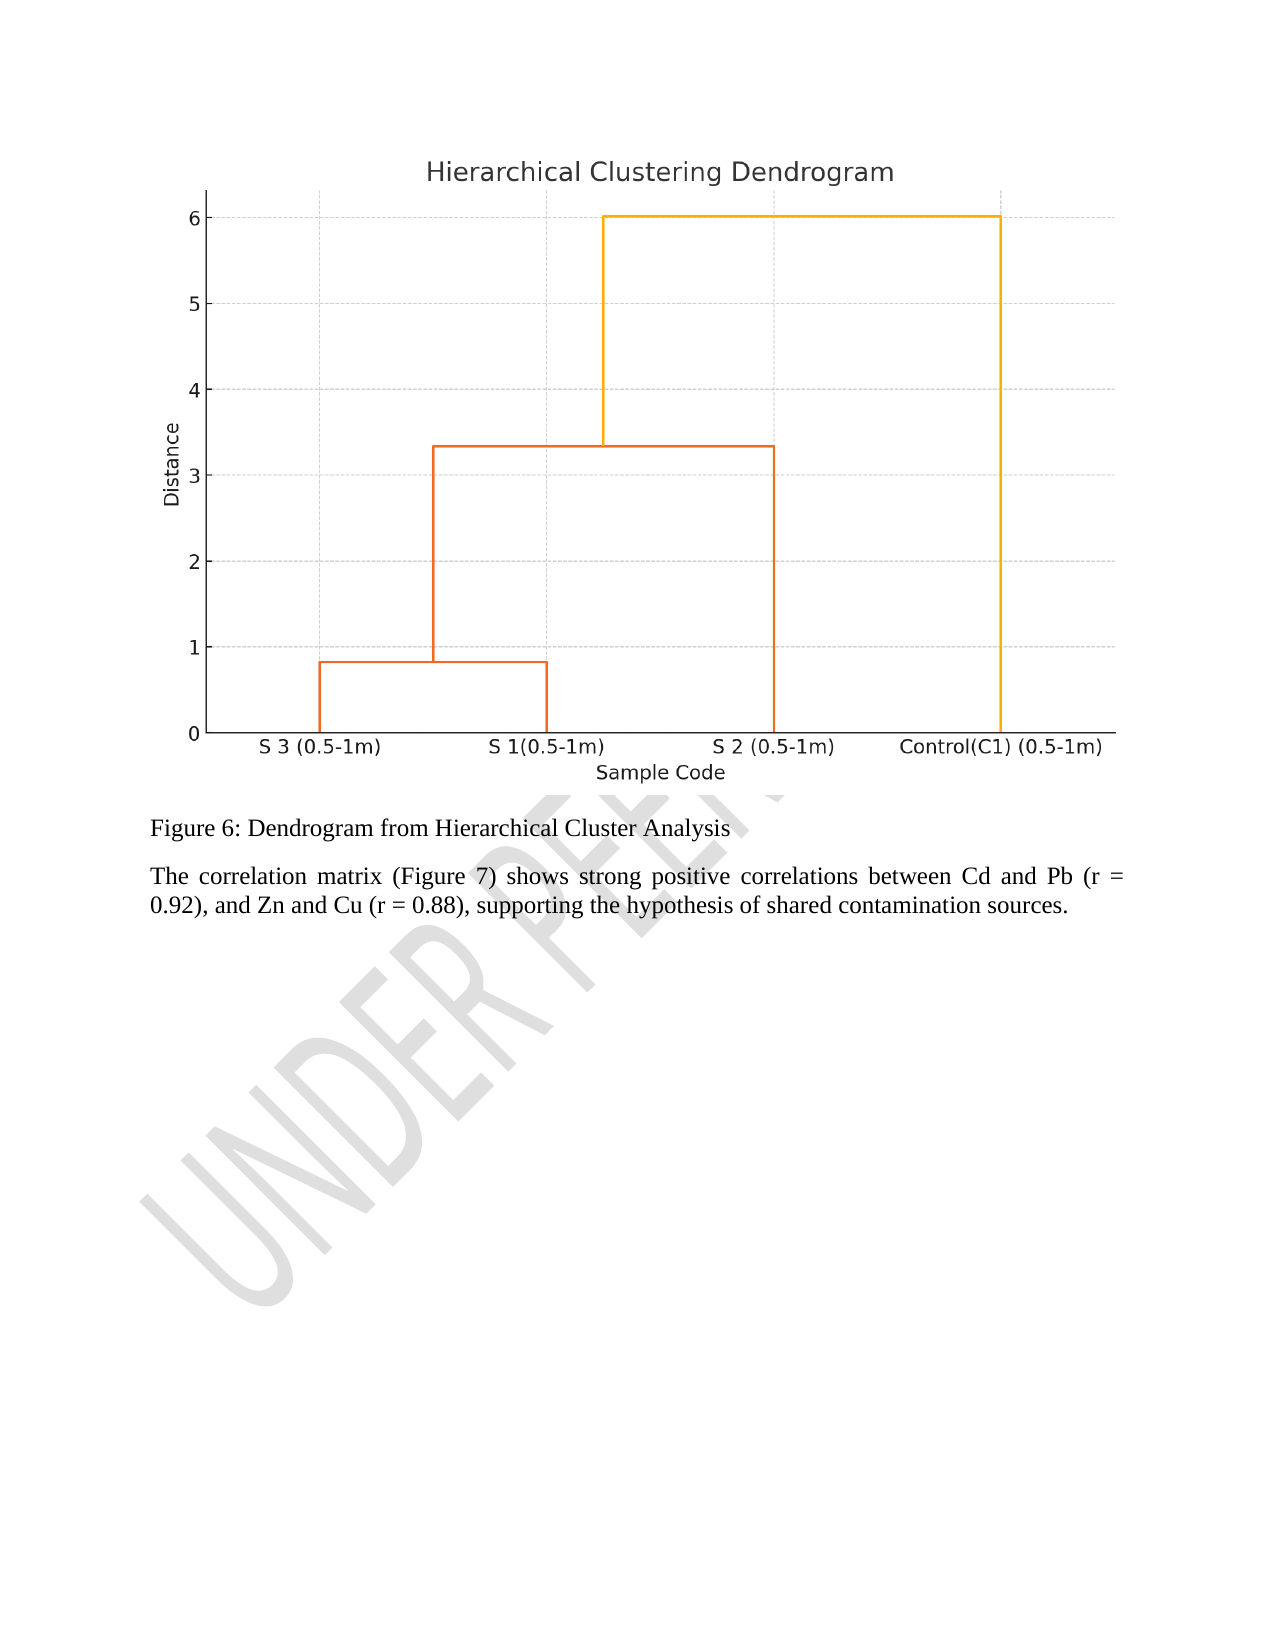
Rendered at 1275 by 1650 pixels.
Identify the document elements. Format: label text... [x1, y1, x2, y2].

text Figure 6: Dendrogram from Hierarchical Cluster Analysis [150, 813, 1125, 842]
text The correlation matrix (Figure 7) shows strong positive correlations between Cd and Pb (r = 0.92), and Zn and Cu (r = 0.88), supporting the hypothesis of shared contamination sources. [150, 861, 1125, 918]
picture [150, 150, 1125, 795]
